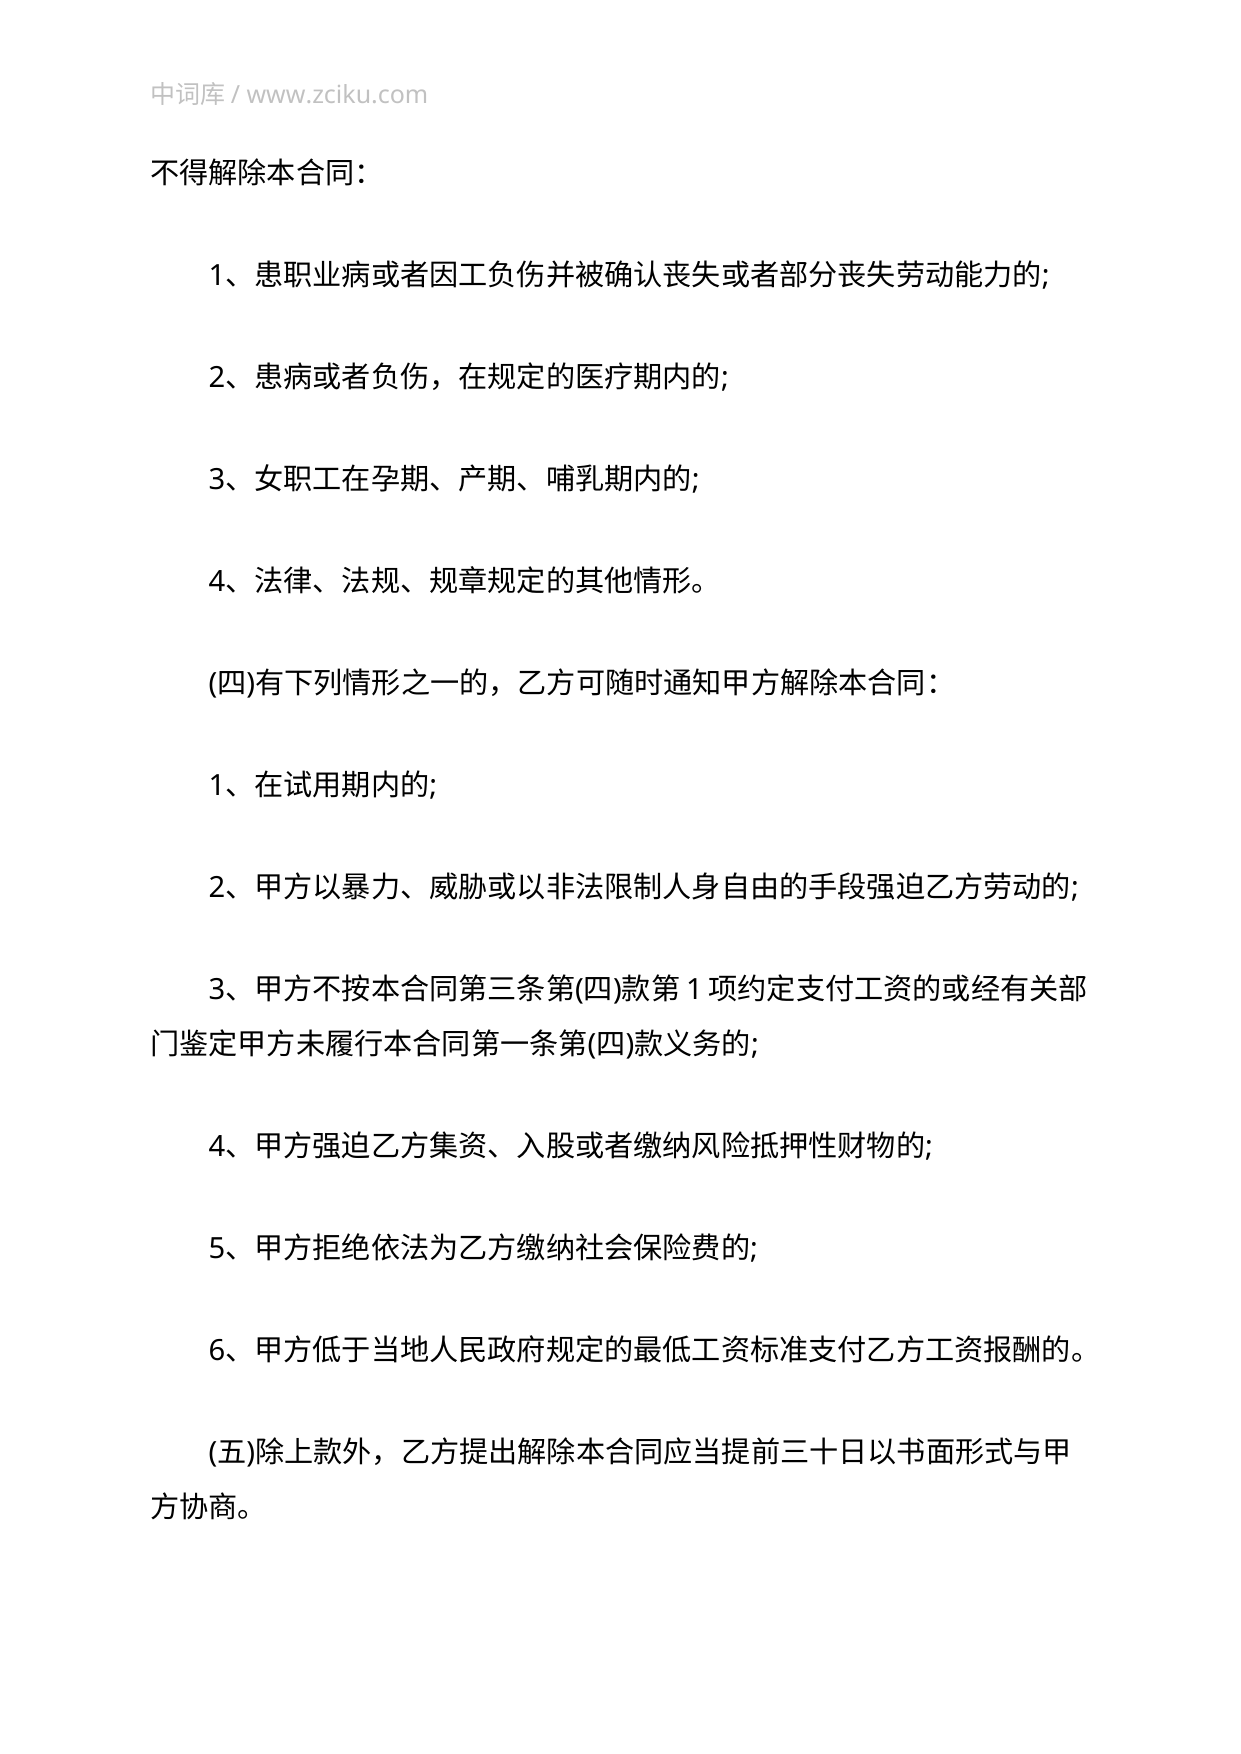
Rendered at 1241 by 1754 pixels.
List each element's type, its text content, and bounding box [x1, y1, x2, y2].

text 4、法律、法规、规章规定的其他情形。 [150, 558, 1090, 600]
text 6、甲方低于当地人民政府规定的最低工资标准支付乙方工资报酬的。 [150, 1327, 1090, 1369]
text 5、甲方拒绝依法为乙方缴纳社会保险费的; [150, 1224, 1090, 1267]
text 1、患职业病或者因工负伤并被确认丧失或者部分丧失劳动能力的; [150, 252, 1090, 294]
text 4、甲方强迫乙方集资、入股或者缴纳风险抵押性财物的; [150, 1123, 1090, 1165]
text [150, 150, 1090, 192]
text 3、女职工在孕期、产期、哺乳期内的; [150, 456, 1090, 498]
text (四)有下列情形之一的，乙方可随时通知甲方解除本合同： [150, 660, 1090, 702]
text 2、患病或者负伤，在规定的医疗期内的; [150, 354, 1090, 396]
text 2、甲方以暴力、威胁或以非法限制人身自由的手段强迫乙方劳动的; [150, 864, 1090, 906]
text (五)除上款外，乙方提出解除本合同应当提前三十日以书面形式与甲方协商。 [150, 1428, 1090, 1526]
text 3、甲方不按本合同第三条第(四)款第1项约定支付工资的或经有关部门鉴定甲方未履行本合同第一条第(四)款义务的; [150, 966, 1090, 1063]
text 1、在试用期内的; [150, 762, 1090, 804]
